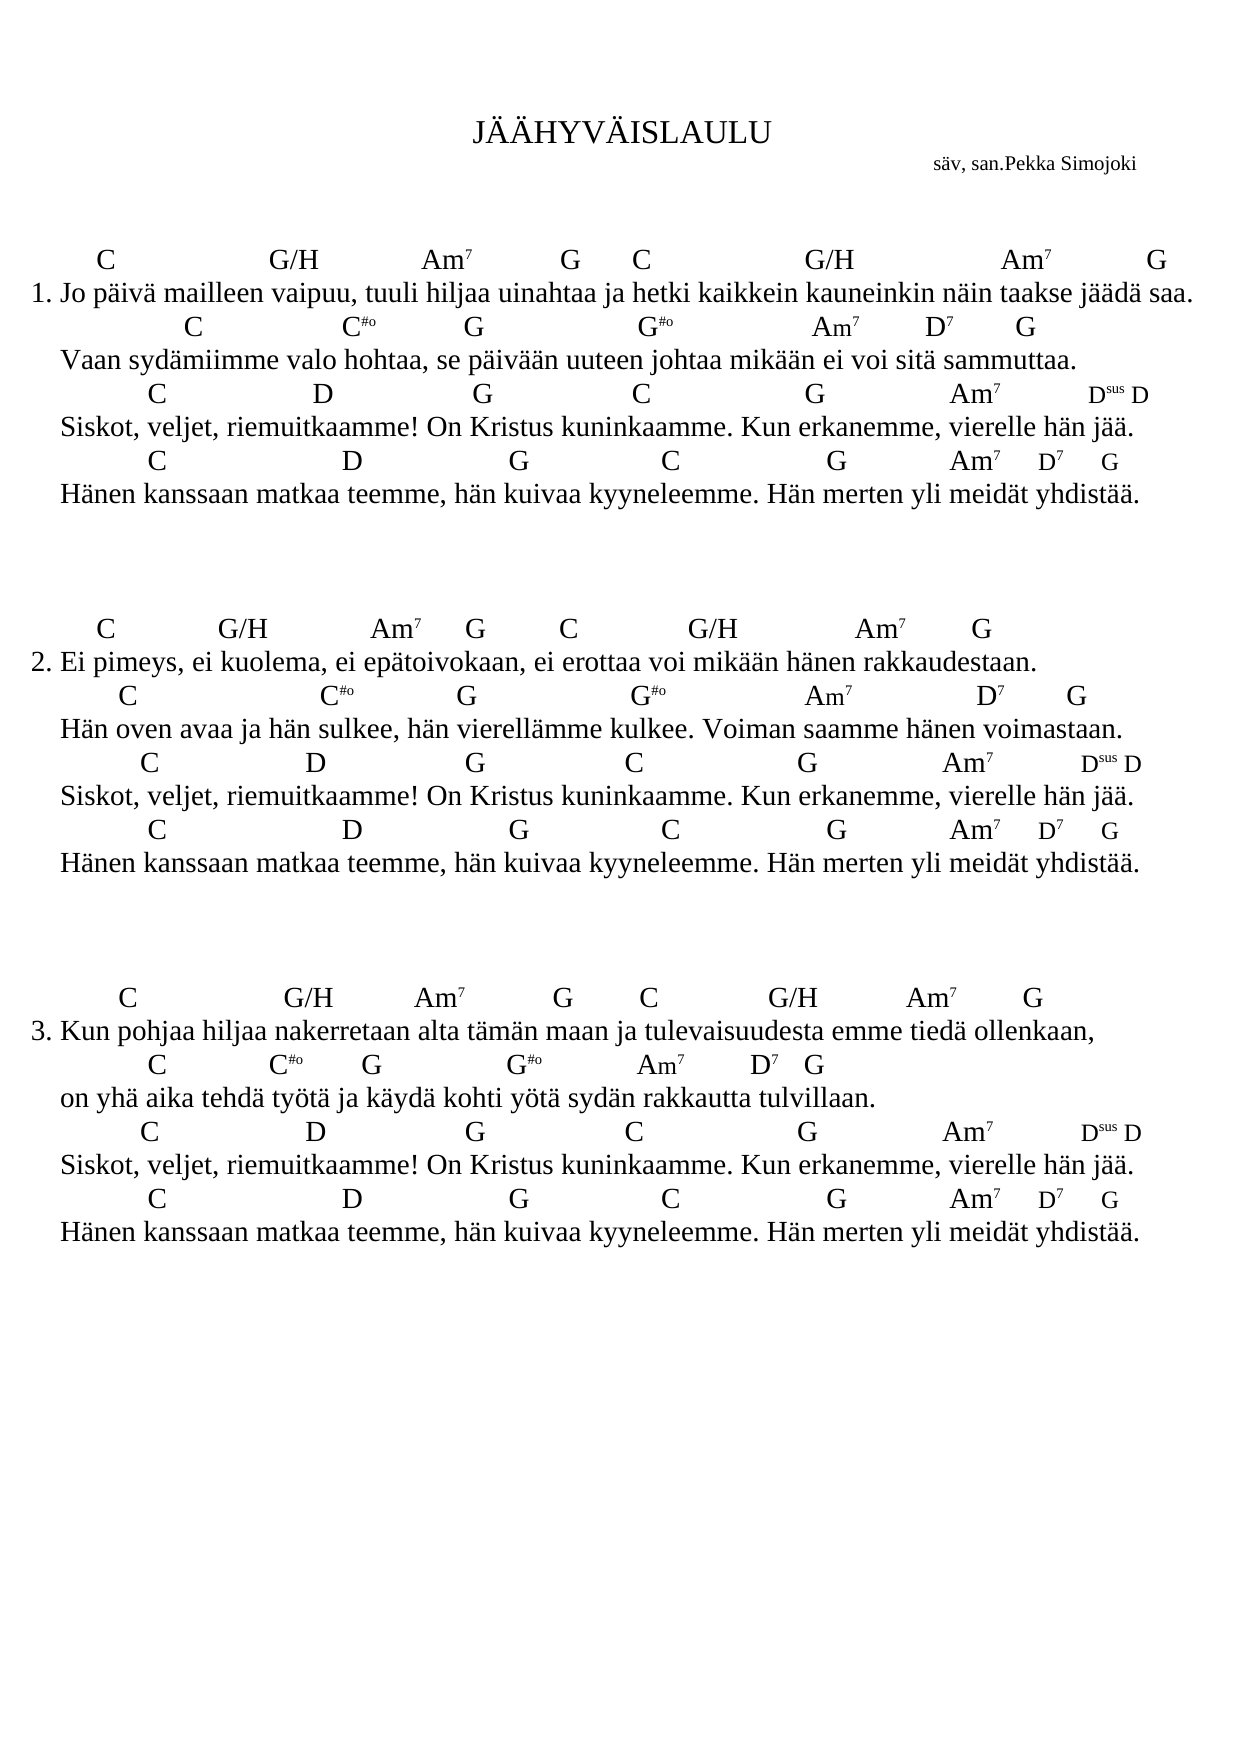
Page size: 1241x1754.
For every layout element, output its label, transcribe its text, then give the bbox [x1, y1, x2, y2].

text 1. Jo päivä mailleen vaipuu, tuuli hiljaa uinahtaa ja hetki kaikkein kauneinkin näin taakse jäädä saa. [31, 275, 1218, 309]
text C D G C G Am7 Dsus D [31, 745, 1218, 778]
text C C#o G G#o Am7 D7 G [31, 1047, 1218, 1080]
text 2. Ei pimeys, ei kuolema, ei epätoivokaan, ei erottaa voi mikään hänen rakkaudestaan. [31, 644, 1218, 678]
text säv, san.Pekka Simojoki [710, 151, 1218, 175]
text C D G C G Am7 D7 G [31, 812, 1218, 846]
text Hänen kanssaan matkaa teemme, hän kuivaa kyyneleemme. Hän merten yli meidät yhdistää. [31, 477, 1218, 510]
text Siskot, veljet, riemuitkaamme! On Kristus kuninkaamme. Kun erkanemme, vierelle hän jää. [31, 409, 1218, 443]
text Hänen kanssaan matkaa teemme, hän kuivaa kyyneleemme. Hän merten yli meidät yhdistää. [31, 1214, 1218, 1248]
text Siskot, veljet, riemuitkaamme! On Kristus kuninkaamme. Kun erkanemme, vierelle hän jää. [31, 778, 1218, 812]
text JÄÄHYVÄISLAULU [31, 112, 1218, 151]
text C D G C G Am7 D7 G [31, 1181, 1218, 1214]
text C G/H Am7 G C G/H Am7 G [31, 980, 1218, 1013]
text Hänen kanssaan matkaa teemme, hän kuivaa kyyneleemme. Hän merten yli meidät yhdistää. [31, 846, 1218, 879]
text C D G C G Am7 D7 G [31, 443, 1218, 477]
text C C#o G G#o Am7 D7 G [31, 678, 1218, 711]
text Vaan sydämiimme valo hohtaa, se päivään uuteen johtaa mikään ei voi sitä sammuttaa. [31, 342, 1218, 376]
text C C#o G G#o Am7 D7 G [31, 309, 1218, 342]
text C D G C G Am7 Dsus D [31, 376, 1218, 409]
text C G/H Am7 G C G/H Am7 G [31, 611, 1218, 644]
text 3. Kun pohjaa hiljaa nakerretaan alta tämän maan ja tulevaisuudesta emme tiedä ollenkaan, [31, 1013, 1218, 1047]
text Siskot, veljet, riemuitkaamme! On Kristus kuninkaamme. Kun erkanemme, vierelle hän jää. [31, 1147, 1218, 1181]
text C G/H Am7 G C G/H Am7 G [31, 242, 1218, 275]
text Hän oven avaa ja hän sulkee, hän vierellämme kulkee. Voiman saamme hänen voimastaan. [31, 711, 1218, 745]
text on yhä aika tehdä työtä ja käydä kohti yötä sydän rakkautta tulvillaan. [31, 1080, 1218, 1114]
text C D G C G Am7 Dsus D [31, 1114, 1218, 1147]
